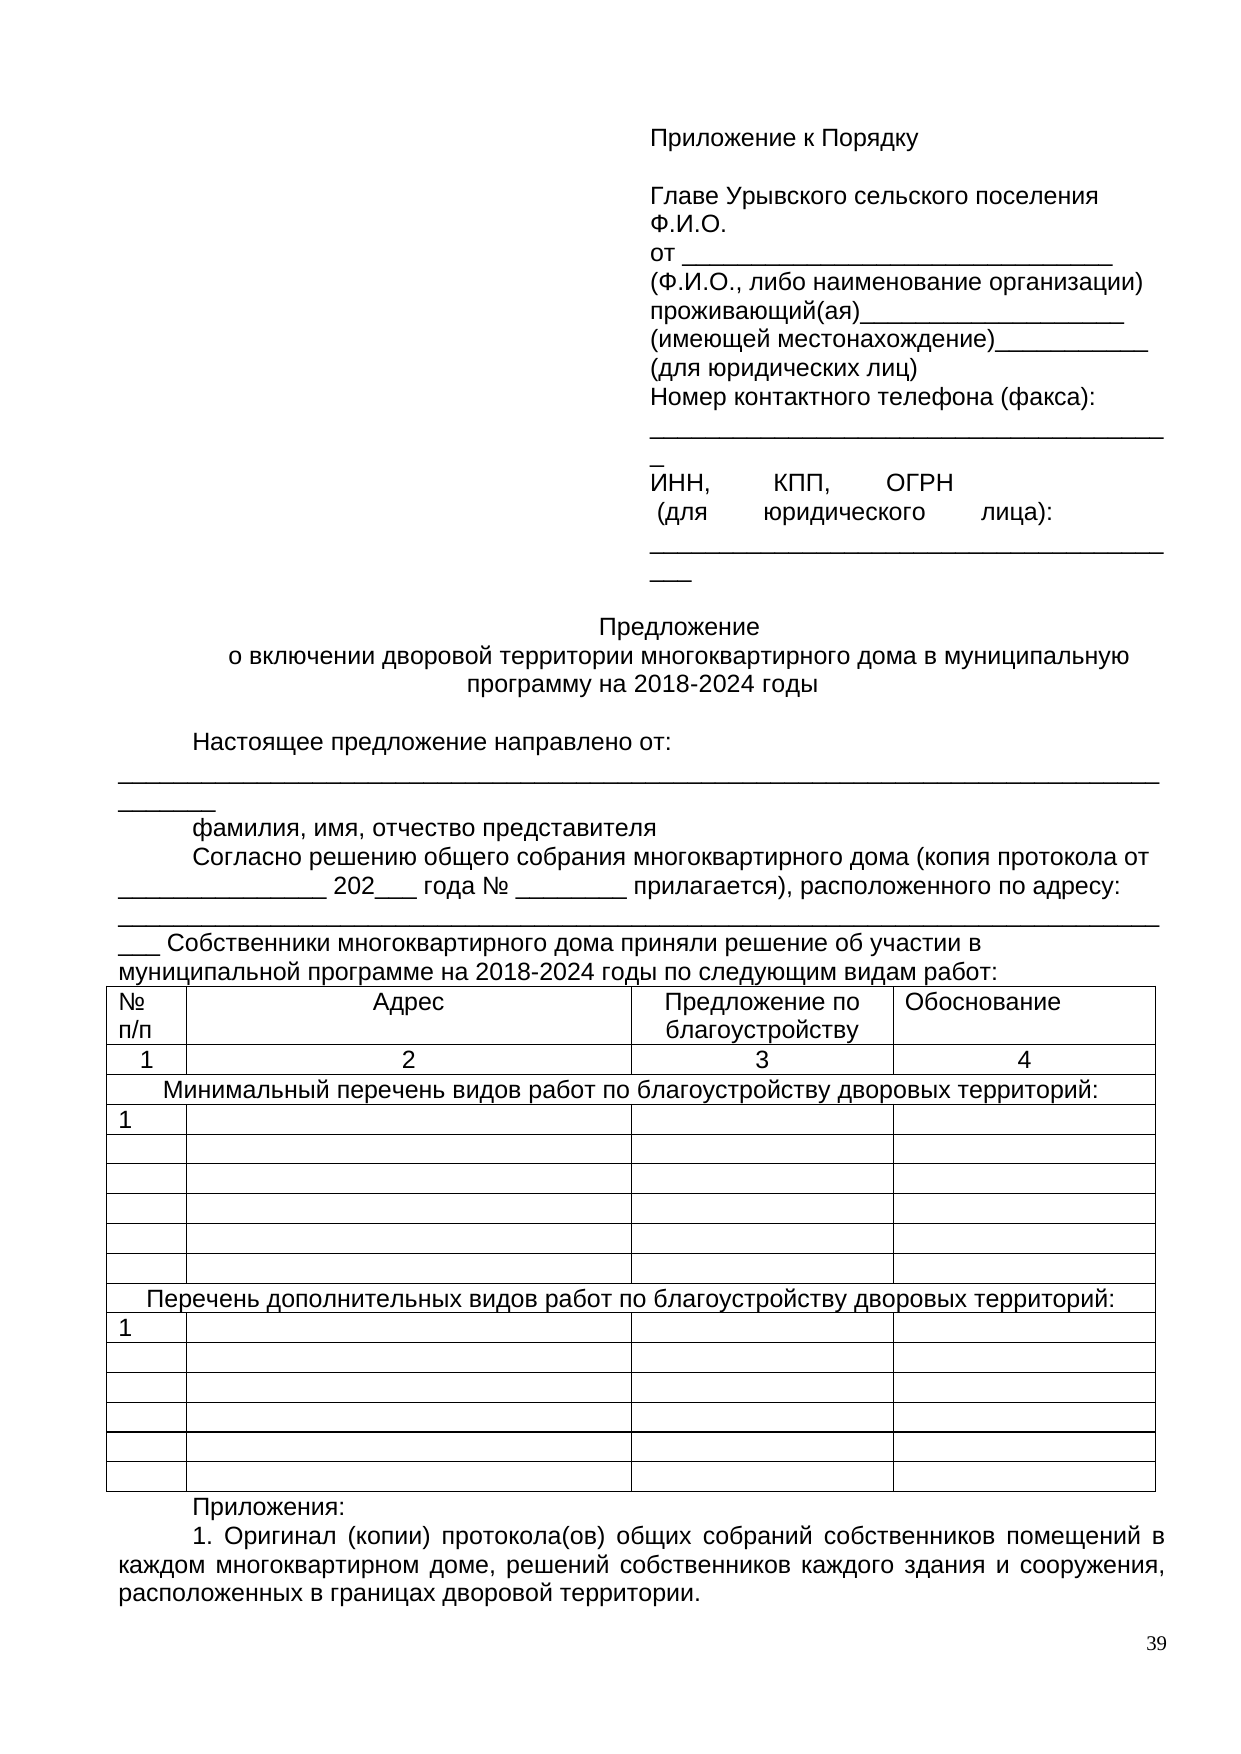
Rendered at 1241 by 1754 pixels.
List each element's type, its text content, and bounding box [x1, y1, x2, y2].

text фамилия, имя, отчество представителя [118, 813, 1167, 842]
table_cell [107, 1254, 186, 1282]
text Главе Урывского сельского поселения [650, 181, 1167, 209]
text ______________________________________ [650, 411, 1167, 468]
table_cell 1 [107, 1313, 186, 1342]
table_cell [894, 1164, 1155, 1193]
text Приложения: [118, 1492, 1167, 1521]
text Предложение [118, 612, 1167, 641]
text о включении дворовой территории многоквартирного дома в муниципальную программу на 2018-2024 годы [118, 641, 1167, 698]
text Ф.И.О. [650, 209, 1167, 238]
table_cell 3 [632, 1045, 893, 1074]
table_cell [632, 1194, 893, 1223]
table_cell [632, 1343, 893, 1372]
table_header Обоснование [894, 987, 1155, 1044]
text Приложение к Порядку [650, 123, 1167, 152]
table_cell [187, 1373, 631, 1402]
table_header Предложение по благоустройству [632, 987, 893, 1044]
table_cell [187, 1403, 631, 1431]
text Настоящее предложение направлено от: __________________________________________________________________________________ [118, 727, 1167, 813]
text Номер контактного телефона (факса): [650, 382, 1167, 411]
table_cell [632, 1135, 893, 1163]
table_cell [632, 1462, 893, 1491]
table_cell [107, 1373, 186, 1402]
table_cell [632, 1164, 893, 1193]
table_cell [894, 1313, 1155, 1342]
table_cell [632, 1373, 893, 1402]
table_cell [187, 1343, 631, 1372]
table_cell [187, 1313, 631, 1342]
text (для юридических лиц) [650, 353, 1167, 382]
table_cell 2 [187, 1045, 631, 1074]
table_cell [107, 1462, 186, 1491]
table_cell [894, 1254, 1155, 1282]
table_cell Перечень дополнительных видов работ по благоустройству дворовых территорий: [107, 1284, 1155, 1312]
table_header Адрес [187, 987, 631, 1044]
table_cell 1 [107, 1105, 186, 1133]
table_cell [107, 1194, 186, 1223]
table_cell [894, 1194, 1155, 1223]
text проживающий(ая)___________________ [650, 296, 1167, 324]
table_cell [107, 1224, 186, 1253]
table_cell 1 [107, 1045, 186, 1074]
table_cell [107, 1164, 186, 1193]
table_header № п/п [107, 987, 186, 1044]
table_cell [107, 1135, 186, 1163]
text (для юридического лица): [650, 497, 1167, 526]
text 1. Оригинал (копии) протокола(ов) общих собраний собственников помещений в каждом многоквартирном доме, решений собственников каждого здания и сооружения, расположенных в границах дворовой территории. [118, 1521, 1167, 1607]
table_cell [894, 1135, 1155, 1163]
table_cell [894, 1433, 1155, 1461]
table_cell [632, 1313, 893, 1342]
table_cell [107, 1403, 186, 1431]
table_cell [187, 1462, 631, 1491]
text ИНН, КПП, ОГРН [650, 468, 1167, 497]
table_cell [187, 1135, 631, 1163]
table_cell [894, 1224, 1155, 1253]
text (Ф.И.О., либо наименование организации) [650, 267, 1167, 296]
table_cell [632, 1224, 893, 1253]
table_cell [894, 1343, 1155, 1372]
table_cell [107, 1343, 186, 1372]
table_cell [187, 1254, 631, 1282]
text (имеющей местонахождение)___________ [650, 324, 1167, 353]
table_cell [187, 1224, 631, 1253]
table_cell [187, 1433, 631, 1461]
text ________________________________________ [650, 526, 1167, 583]
text Согласно решению общего собрания многоквартирного дома (копия протокола от _______________ 202___ года № ________ прилагается), расположенного по адресу: ______________________________________________________________________________ Собственники многоквартирного дома приняли решение об участии в муниципальной программе на 2018-2024 годы по следующим видам работ: [118, 842, 1167, 986]
table_cell [632, 1254, 893, 1282]
table_cell [894, 1403, 1155, 1431]
table_cell [632, 1105, 893, 1133]
text от _______________________________ [650, 238, 1167, 267]
table_cell 4 [894, 1045, 1155, 1074]
table_cell [187, 1194, 631, 1223]
table_cell [632, 1403, 893, 1431]
table_cell Минимальный перечень видов работ по благоустройству дворовых территорий: [107, 1075, 1155, 1104]
table_cell [107, 1433, 186, 1461]
table_cell [187, 1105, 631, 1133]
table_cell [187, 1164, 631, 1193]
table_cell [894, 1373, 1155, 1402]
table_cell [632, 1433, 893, 1461]
table_cell [894, 1105, 1155, 1133]
table_cell [894, 1462, 1155, 1491]
